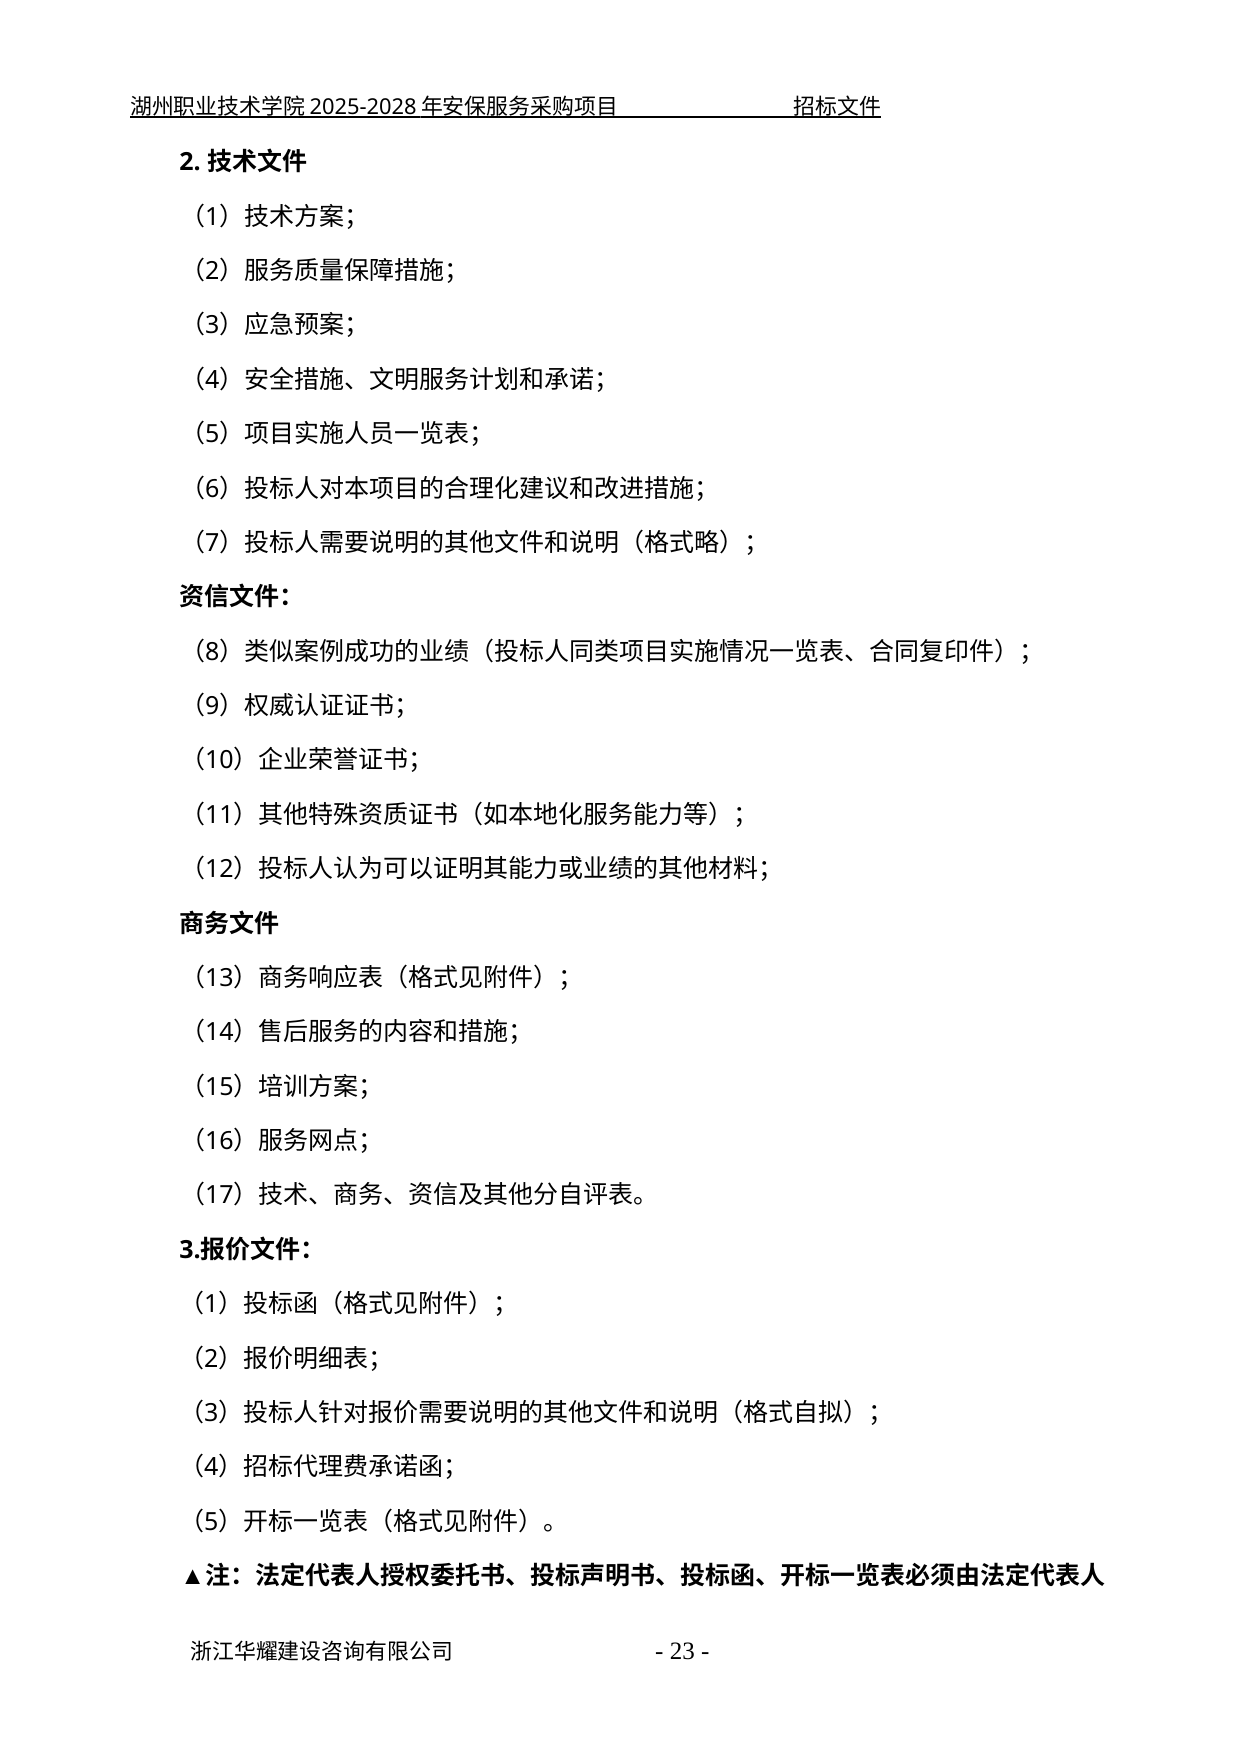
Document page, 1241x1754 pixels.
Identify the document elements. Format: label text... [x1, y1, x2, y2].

text （16）服务网点； [130, 1121, 1110, 1157]
text （7）投标人需要说明的其他文件和说明（格式略）； [130, 522, 1110, 559]
text （2）服务质量保障措施； [130, 251, 1110, 287]
text （1）投标函（格式见附件）； [130, 1284, 1110, 1320]
text 2. 技术文件 [130, 142, 1110, 178]
text （5）开标一览表（格式见附件）。 [130, 1501, 1110, 1537]
text （2）报价明细表； [130, 1338, 1110, 1374]
text （9）权威认证证书； [130, 686, 1110, 722]
text （6）投标人对本项目的合理化建议和改进措施； [130, 468, 1110, 504]
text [130, 1556, 1110, 1592]
text 资信文件： [130, 577, 1110, 613]
text （14）售后服务的内容和措施； [130, 1012, 1110, 1048]
text （15）培训方案； [130, 1066, 1110, 1102]
text （13）商务响应表（格式见附件）； [130, 957, 1110, 994]
text （11）其他特殊资质证书（如本地化服务能力等）； [130, 794, 1110, 831]
text （1）技术方案； [130, 196, 1110, 232]
text （3）应急预案； [130, 305, 1110, 341]
text （5）项目实施人员一览表； [130, 414, 1110, 450]
text （17）技术、商务、资信及其他分自评表。 [130, 1175, 1110, 1211]
text （12）投标人认为可以证明其能力或业绩的其他材料； [130, 849, 1110, 885]
text 3.报价文件： [130, 1229, 1110, 1266]
text （3）投标人针对报价需要说明的其他文件和说明（格式自拟）； [130, 1392, 1110, 1429]
text （10）企业荣誉证书； [130, 740, 1110, 776]
text （4）招标代理费承诺函； [130, 1447, 1110, 1483]
text 商务文件 [130, 903, 1110, 939]
text （4）安全措施、文明服务计划和承诺； [130, 359, 1110, 396]
text （8）类似案例成功的业绩（投标人同类项目实施情况一览表、合同复印件）； [130, 631, 1110, 667]
